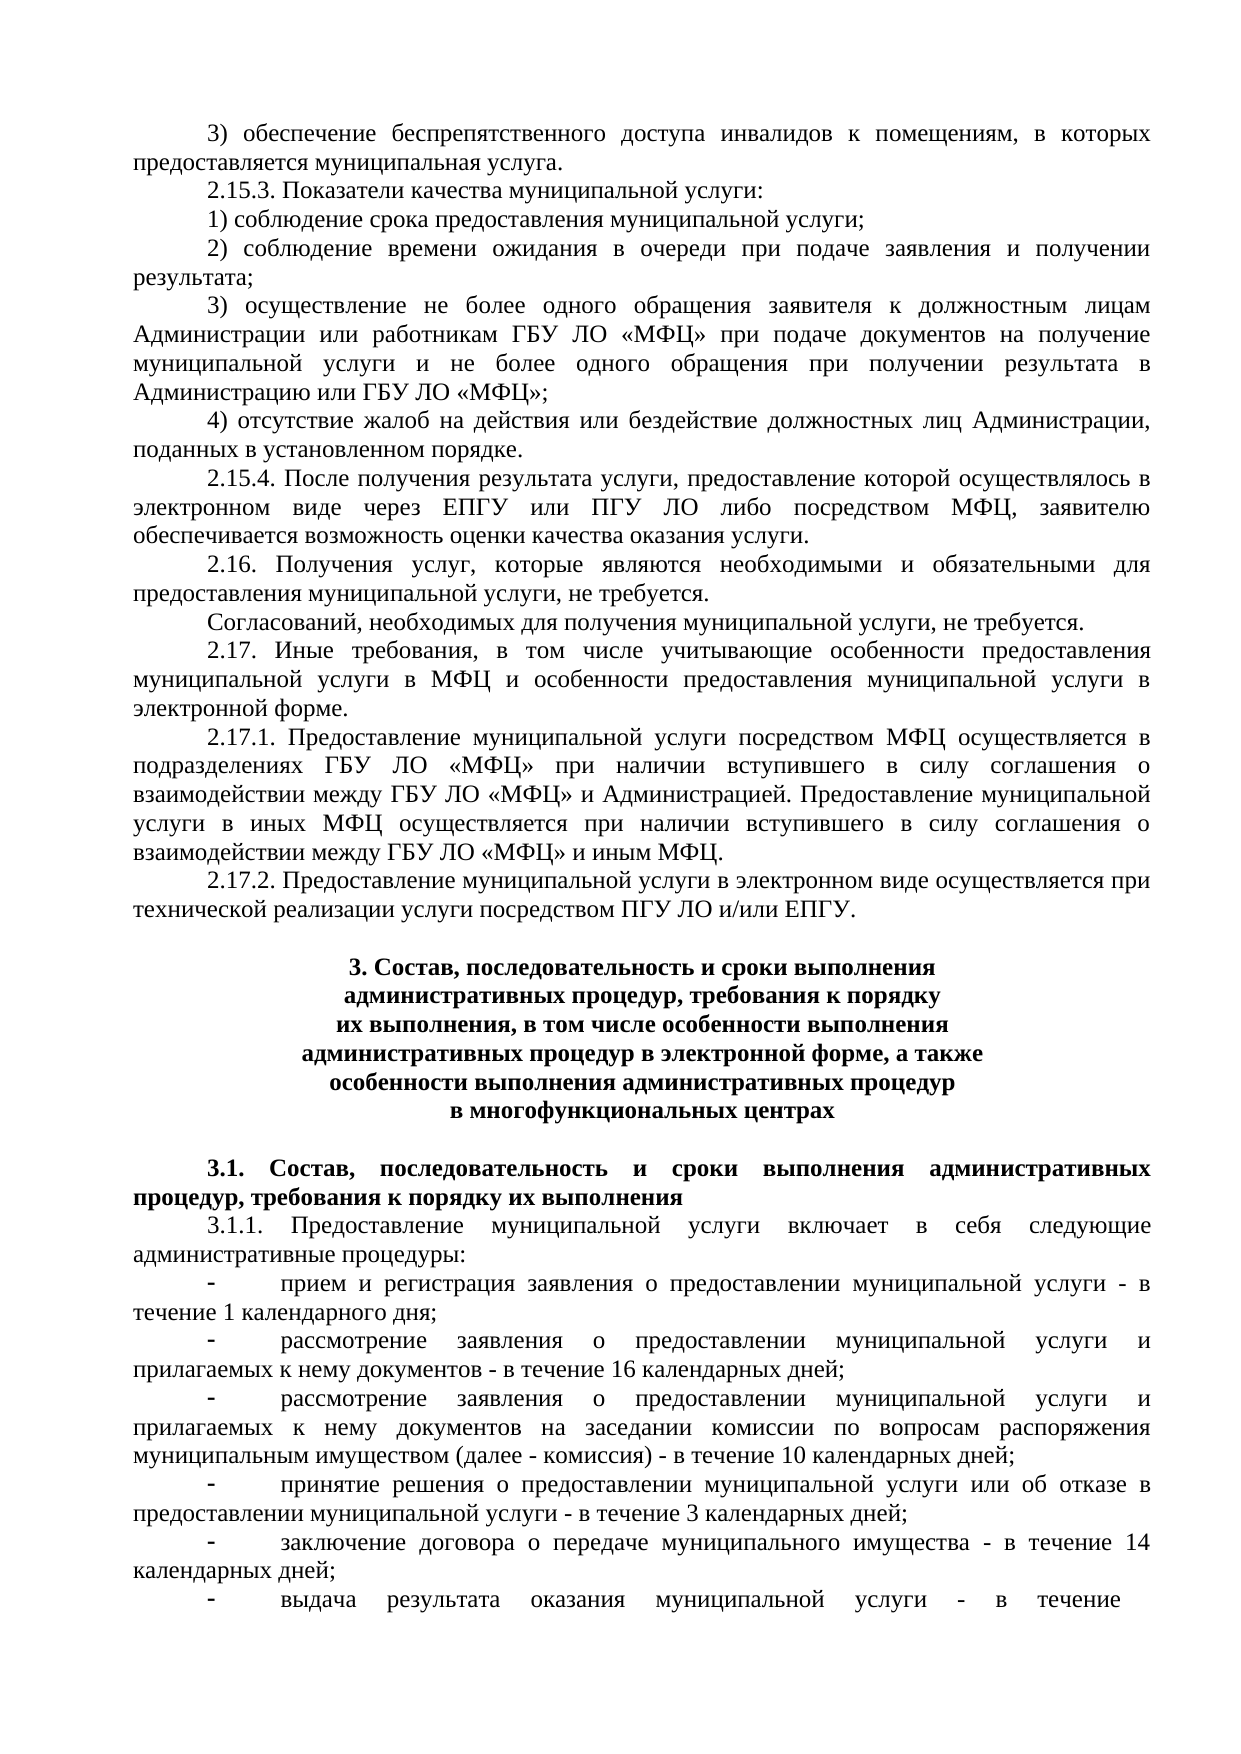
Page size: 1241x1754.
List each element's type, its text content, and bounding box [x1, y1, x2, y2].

text 2) соблюдение времени ожидания в очереди при подаче заявления и получении результата; [133, 233, 1152, 291]
text особенности выполнения административных процедур [133, 1067, 1152, 1096]
text 1) соблюдение срока предоставления муниципальной услуги; [133, 204, 1152, 233]
text административных процедур в электронной форме, а также [133, 1038, 1152, 1067]
text 3) осуществление не более одного обращения заявителя к должностным лицам Администрации или работникам ГБУ ЛО «МФЦ» при подаче документов на получение муниципальной услуги и не более одного обращения при получении результата в Администрацию или ГБУ ЛО «МФЦ»; [133, 291, 1152, 406]
list принятие решения о предоставлении муниципальной услуги или об отказе в предоставлении муниципальной услуги - в течение 3 календарных дней; [133, 1469, 1152, 1527]
text 2.17.2. Предоставление муниципальной услуги в электронном виде осуществляется при технической реализации услуги посредством ПГУ ЛО и/или ЕПГУ. [133, 866, 1152, 923]
text Согласований, необходимых для получения муниципальной услуги, не требуется. [133, 607, 1152, 636]
text 3.1. Состав, последовательность и сроки выполнения административных процедур, требования к порядку их выполнения [133, 1153, 1152, 1211]
list заключение договора о передаче муниципального имущества - в течение 14 календарных дней; [133, 1527, 1152, 1584]
text 2.15.3. Показатели качества муниципальной услуги: [133, 176, 1152, 204]
text их выполнения, в том числе особенности выполнения [133, 1009, 1152, 1038]
text в многофункциональных центрах [133, 1096, 1152, 1124]
text 3) обеспечение беспрепятственного доступа инвалидов к помещениям, в которых предоставляется муниципальная услуга. [133, 118, 1152, 176]
text 2.16. Получения услуг, которые являются необходимыми и обязательными для предоставления муниципальной услуги, не требуется. [133, 549, 1152, 607]
text 3. Состав, последовательность и сроки выполнения [133, 952, 1152, 981]
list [133, 1584, 1152, 1613]
list рассмотрение заявления о предоставлении муниципальной услуги и прилагаемых к нему документов - в течение 16 календарных дней; [133, 1326, 1152, 1383]
text 2.15.4. После получения результата услуги, предоставление которой осуществлялось в электронном виде через ЕПГУ или ПГУ ЛО либо посредством МФЦ, заявителю обеспечивается возможность оценки качества оказания услуги. [133, 463, 1152, 549]
text 2.17. Иные требования, в том числе учитывающие особенности предоставления муниципальной услуги в МФЦ и особенности предоставления муниципальной услуги в электронной форме. [133, 636, 1152, 722]
text административных процедур, требования к порядку [133, 981, 1152, 1009]
text 3.1.1. Предоставление муниципальной услуги включает в себя следующие административные процедуры: [133, 1211, 1152, 1268]
text 4) отсутствие жалоб на действия или бездействие должностных лиц Администрации, поданных в установленном порядке. [133, 406, 1152, 463]
text 2.17.1. Предоставление муниципальной услуги посредством МФЦ осуществляется в подразделениях ГБУ ЛО «МФЦ» при наличии вступившего в силу соглашения о взаимодействии между ГБУ ЛО «МФЦ» и Администрацией. Предоставление муниципальной услуги в иных МФЦ осуществляется при наличии вступившего в силу соглашения о взаимодействии между ГБУ ЛО «МФЦ» и иным МФЦ. [133, 722, 1152, 866]
list прием и регистрация заявления о предоставлении муниципальной услуги - в течение 1 календарного дня; [133, 1268, 1152, 1326]
list рассмотрение заявления о предоставлении муниципальной услуги и прилагаемых к нему документов на заседании комиссии по вопросам распоряжения муниципальным имуществом (далее - комиссия) - в течение 10 календарных дней; [133, 1383, 1152, 1469]
